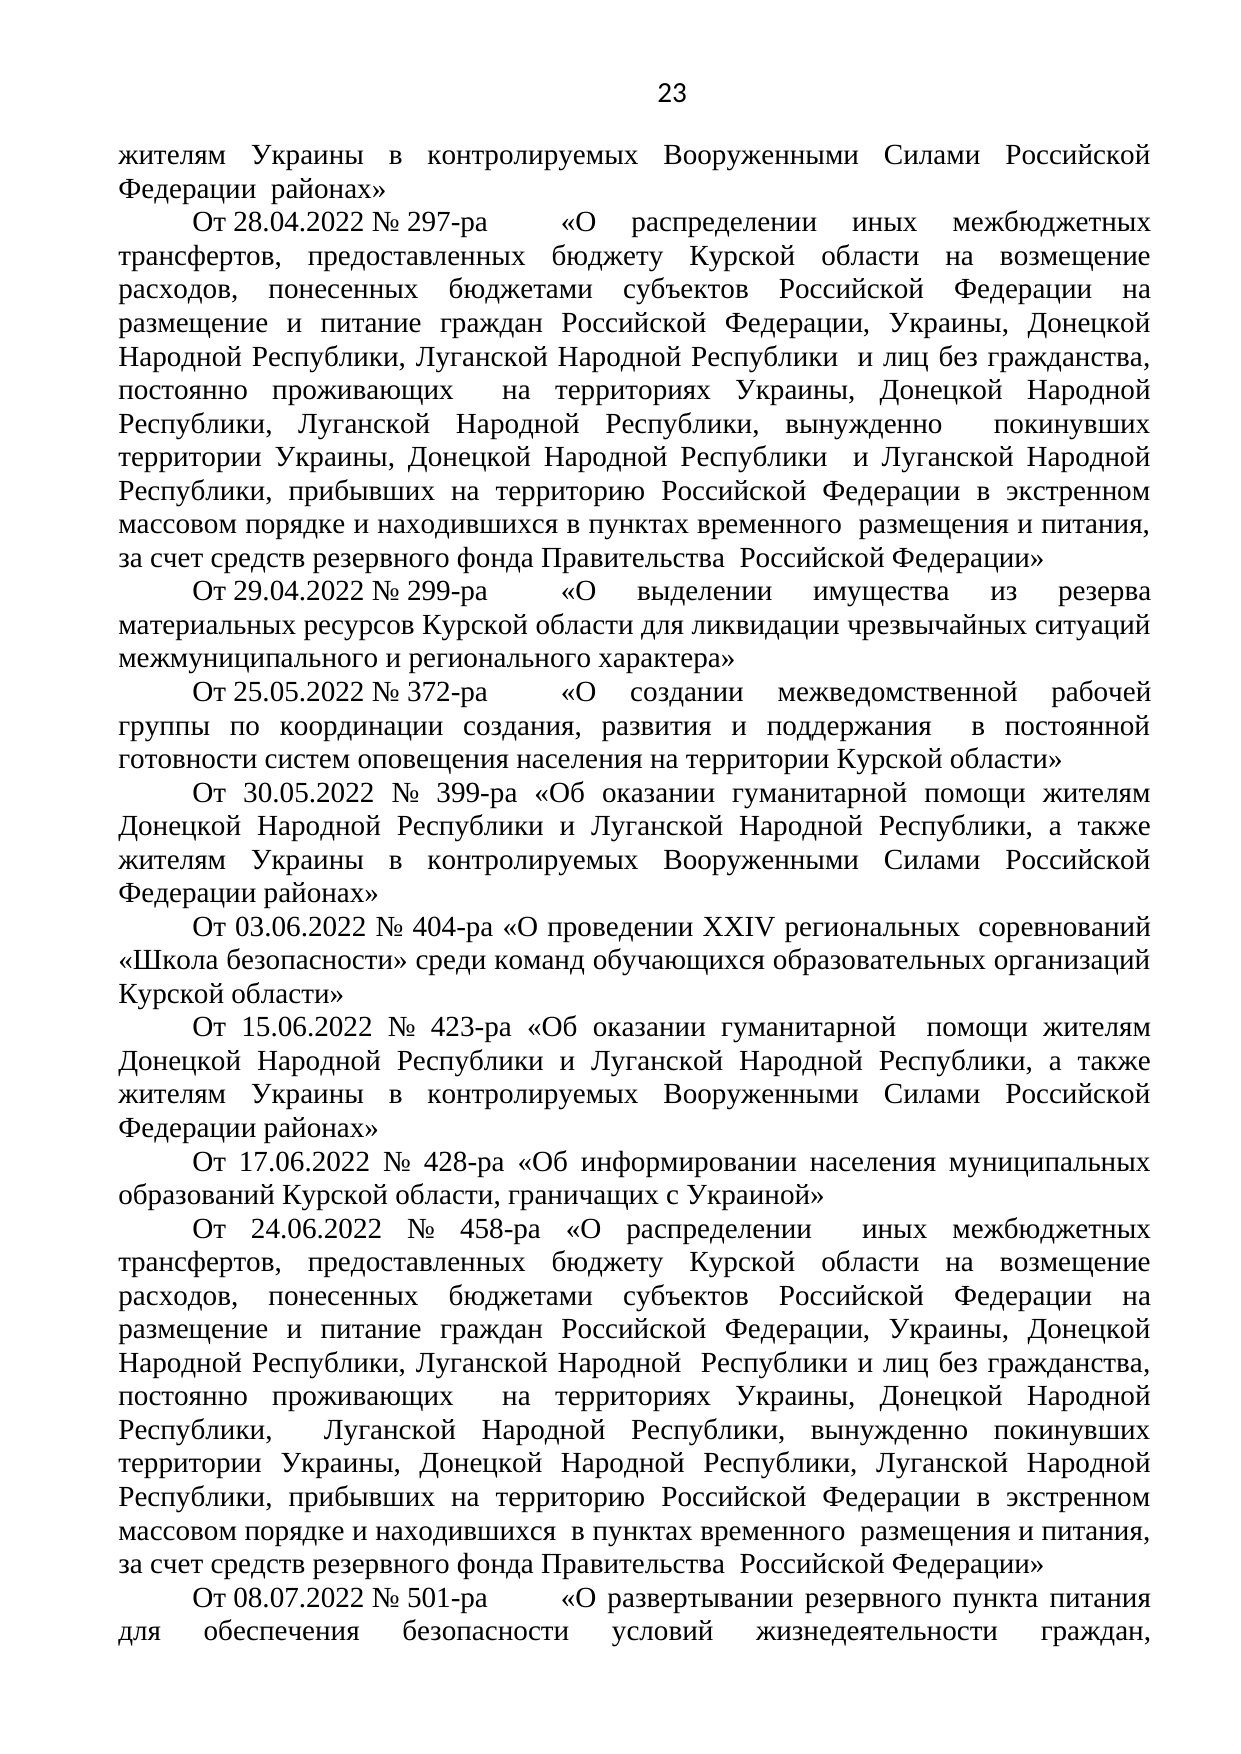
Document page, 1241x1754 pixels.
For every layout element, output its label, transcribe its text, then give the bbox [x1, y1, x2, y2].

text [118, 137, 1152, 204]
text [118, 1580, 1152, 1647]
text От 25.05.2022 № 372-ра «О создании межведомственной рабочей группы по координации создания, развития и поддержания в постоянной готовности систем оповещения населения на территории Курской области» [118, 674, 1152, 775]
text От 03.06.2022 № 404-ра «О проведении XXIV региональных соревнований «Школа безопасности» среди команд обучающихся образовательных организаций Курской области» [118, 909, 1152, 1009]
text От 17.06.2022 № 428-ра «Об информировании населения муниципальных образований Курской области, граничащих с Украиной» [118, 1144, 1152, 1211]
text От 15.06.2022 № 423-ра «Об оказании гуманитарной помощи жителям Донецкой Народной Республики и Луганской Народной Республики, а также жителям Украины в контролируемых Вооруженными Силами Российской Федерации районах» [118, 1009, 1152, 1144]
text От 24.06.2022 № 458-ра «О распределении иных межбюджетных трансфертов, предоставленных бюджету Курской области на возмещение расходов, понесенных бюджетами субъектов Российской Федерации на размещение и питание граждан Российской Федерации, Украины, Донецкой Народной Республики, Луганской Народной Республики и лиц без гражданства, постоянно проживающих на территориях Украины, Донецкой Народной Республики, Луганской Народной Республики, вынужденно покинувших территории Украины, Донецкой Народной Республики, Луганской Народной Республики, прибывших на территорию Российской Федерации в экстренном массовом порядке и находившихся в пунктах временного размещения и питания, за счет средств резервного фонда Правительства Российской Федерации» [118, 1211, 1152, 1580]
text От 30.05.2022 № 399-ра «Об оказании гуманитарной помощи жителям Донецкой Народной Республики и Луганской Народной Республики, а также жителям Украины в контролируемых Вооруженными Силами Российской Федерации районах» [118, 775, 1152, 909]
text От 28.04.2022 № 297-ра «О распределении иных межбюджетных трансфертов, предоставленных бюджету Курской области на возмещение расходов, понесенных бюджетами субъектов Российской Федерации на размещение и питание граждан Российской Федерации, Украины, Донецкой Народной Республики, Луганской Народной Республики и лиц без гражданства, постоянно проживающих на территориях Украины, Донецкой Народной Республики, Луганской Народной Республики, вынужденно покинувших территории Украины, Донецкой Народной Республики и Луганской Народной Республики, прибывших на территорию Российской Федерации в экстренном массовом порядке и находившихся в пунктах временного размещения и питания, за счет средств резервного фонда Правительства Российской Федерации» [118, 204, 1152, 573]
text От 29.04.2022 № 299-ра «О выделении имущества из резерва материальных ресурсов Курской области для ликвидации чрезвычайных ситуаций межмуниципального и регионального характера» [118, 573, 1152, 674]
